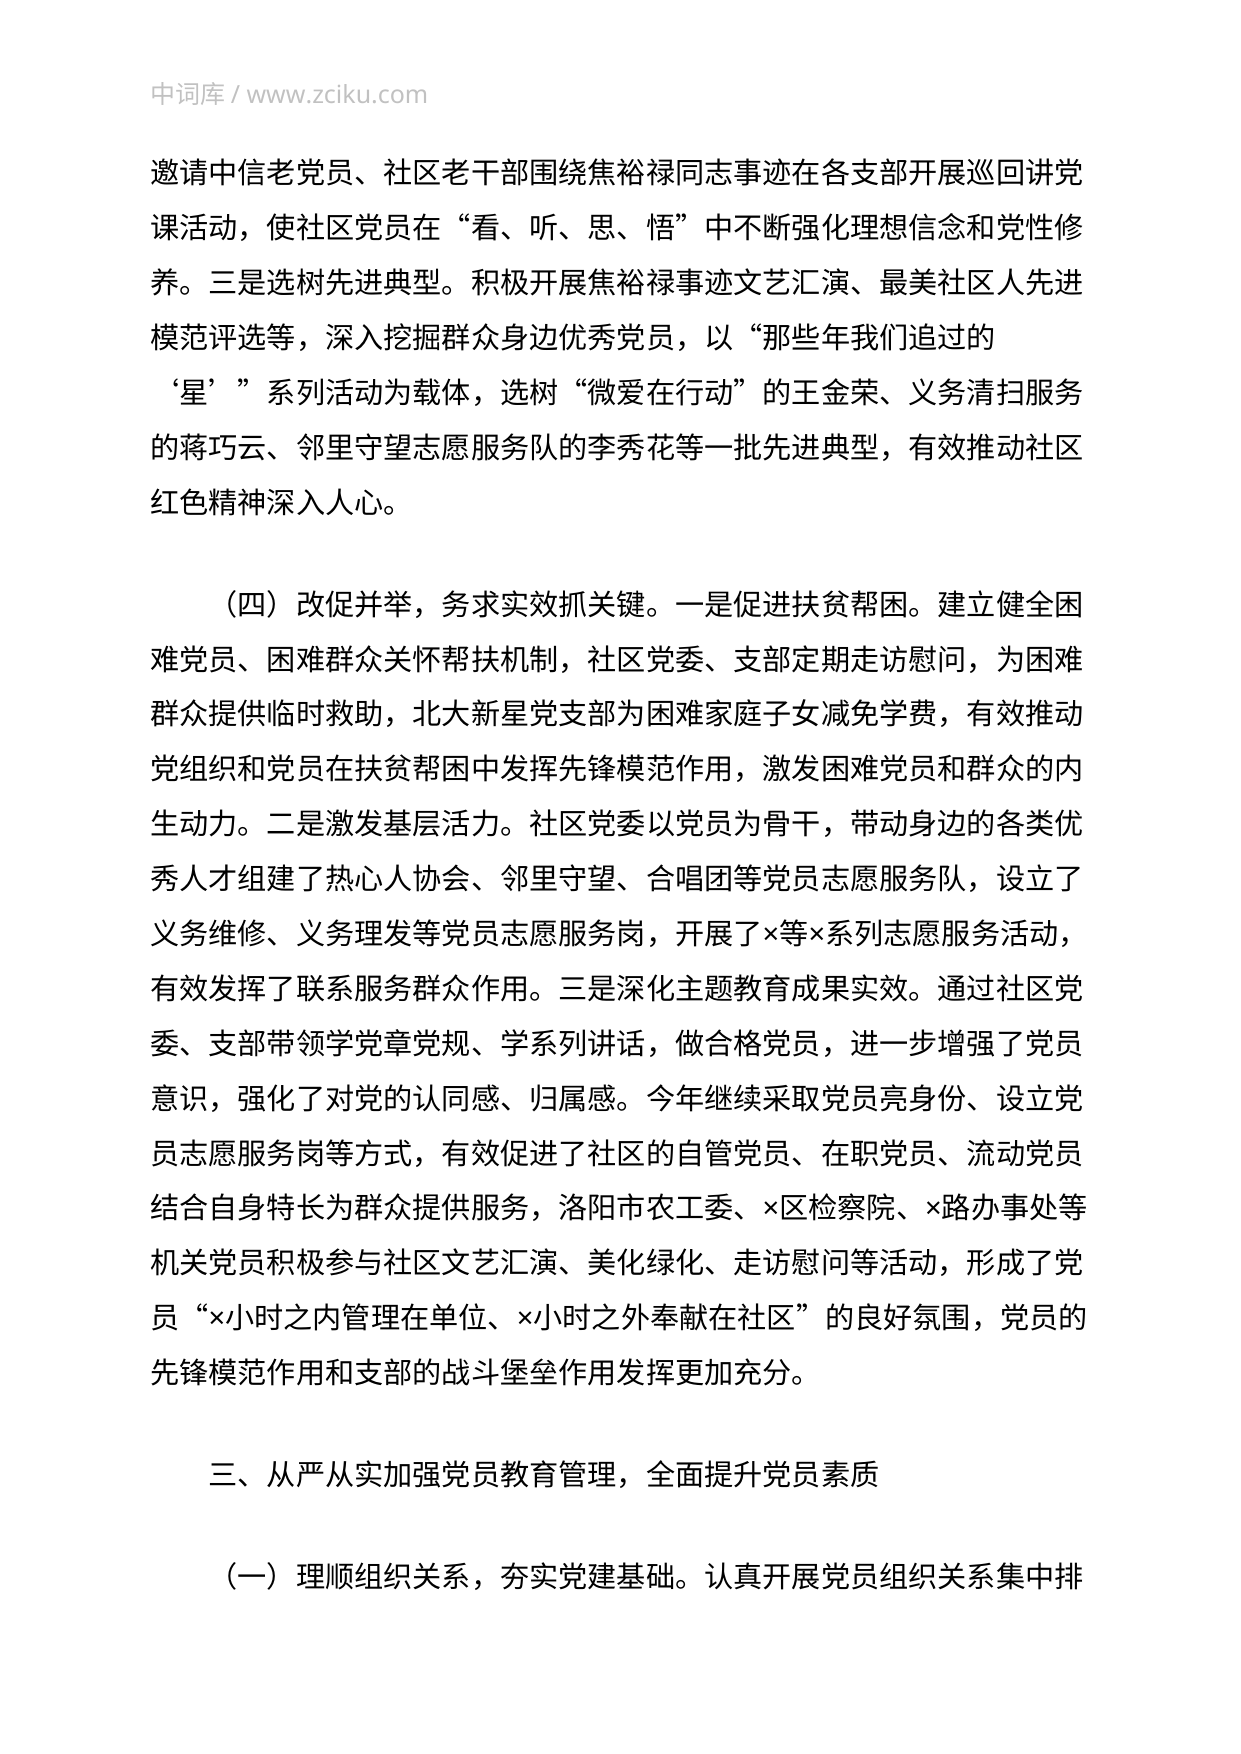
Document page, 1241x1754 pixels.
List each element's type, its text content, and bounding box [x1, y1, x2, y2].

text （四）改促并举，务求实效抓关键。一是促进扶贫帮困。建立健全困难党员、困难群众关怀帮扶机制，社区党委、支部定期走访慰问，为困难群众提供临时救助，北大新星党支部为困难家庭子女减免学费，有效推动党组织和党员在扶贫帮困中发挥先锋模范作用，激发困难党员和群众的内生动力。二是激发基层活力。社区党委以党员为骨干，带动身边的各类优秀人才组建了热心人协会、邻里守望、合唱团等党员志愿服务队，设立了义务维修、义务理发等党员志愿服务岗，开展了×等×系列志愿服务活动，有效发挥了联系服务群众作用。三是深化主题教育成果实效。通过社区党委、支部带领学党章党规、学系列讲话，做合格党员，进一步增强了党员意识，强化了对党的认同感、归属感。今年继续采取党员亮身份、设立党员志愿服务岗等方式，有效促进了社区的自管党员、在职党员、流动党员结合自身特长为群众提供服务，洛阳市农工委、×区检察院、×路办事处等机关党员积极参与社区文艺汇演、美化绿化、走访慰问等活动，形成了党员“×小时之内管理在单位、×小时之外奉献在社区”的良好氛围，党员的先锋模范作用和支部的战斗堡垒作用发挥更加充分。 [150, 581, 1090, 1392]
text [150, 150, 1090, 522]
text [150, 1553, 1090, 1596]
text 三、从严从实加强党员教育管理，全面提升党员素质 [150, 1452, 1090, 1494]
